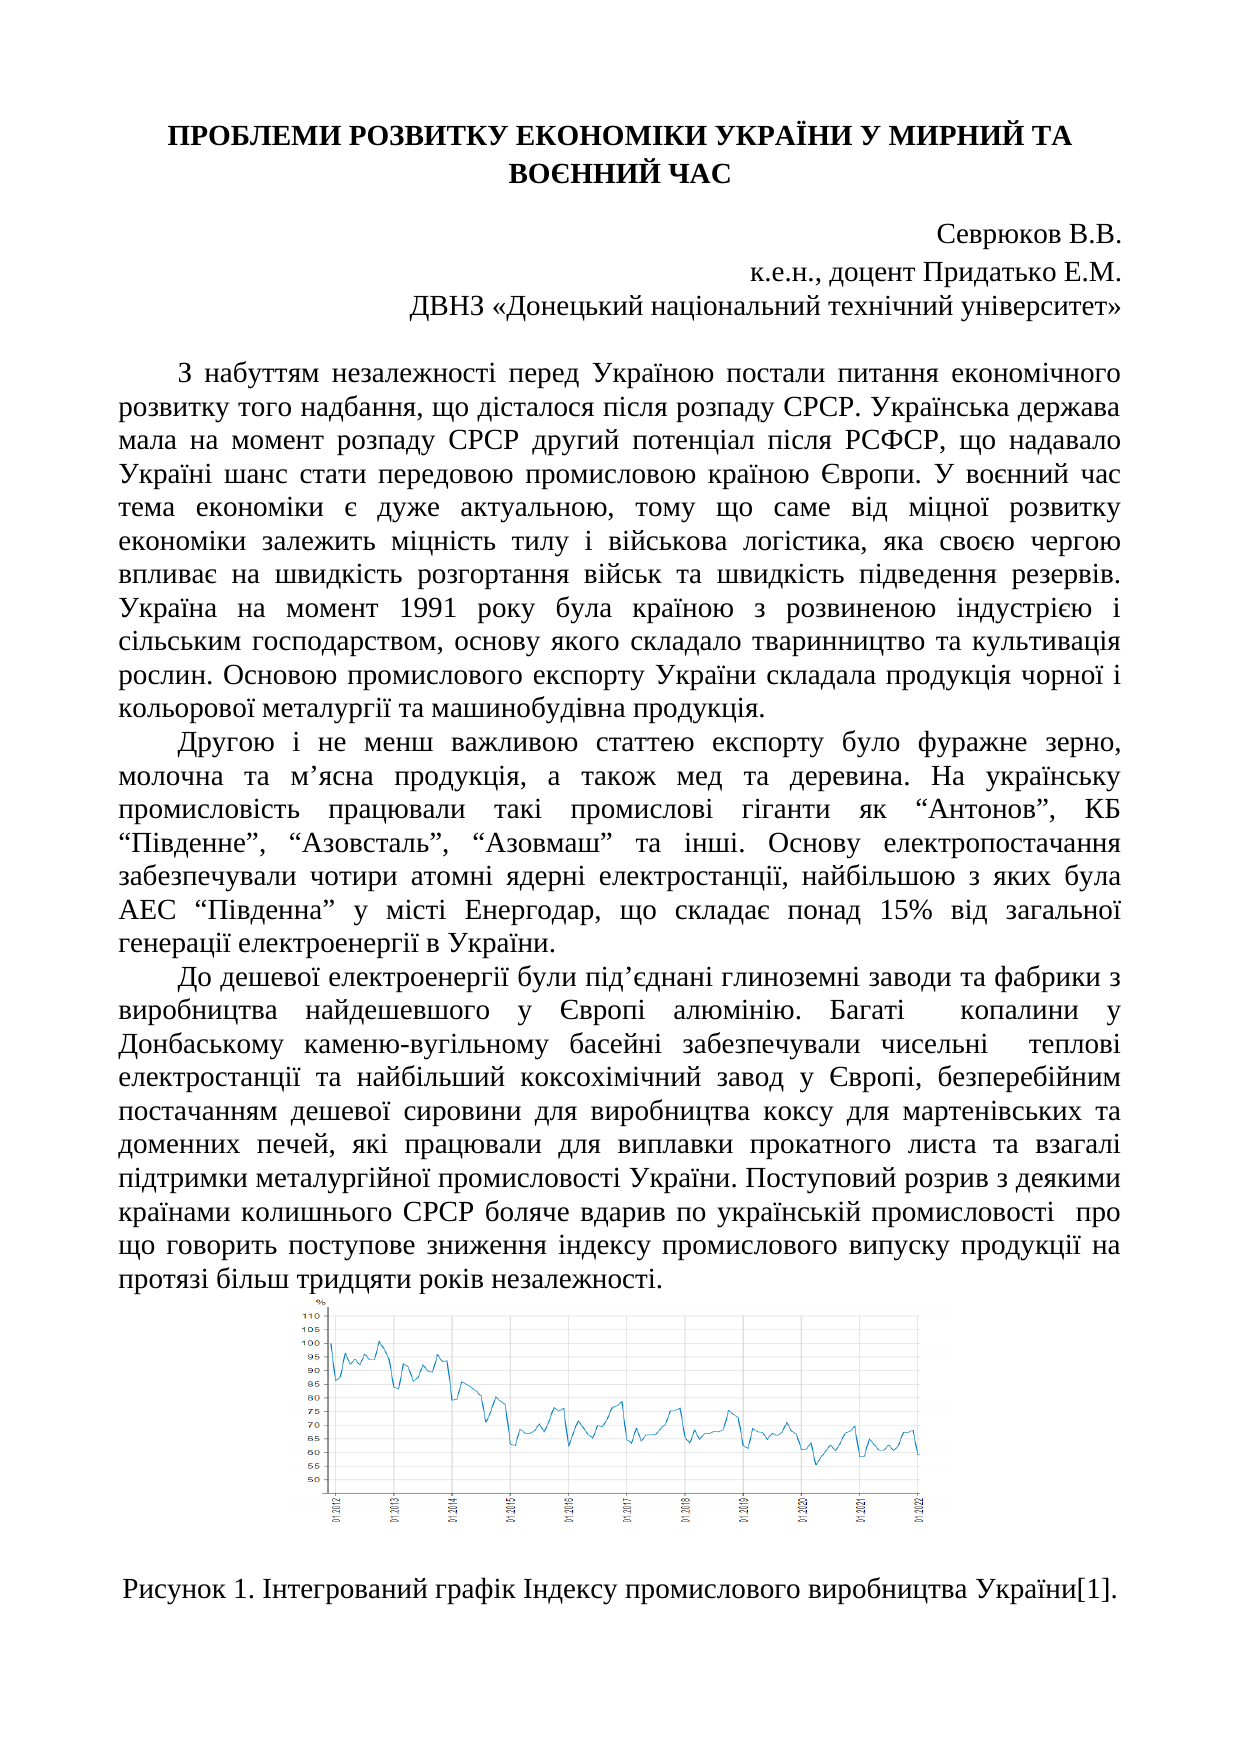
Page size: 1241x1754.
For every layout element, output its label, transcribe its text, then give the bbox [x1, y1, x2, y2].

text До дешевої електроенергії були під’єднані глиноземні заводи та фабрики з виробництва найдешевшого у Європі алюмінію. Багаті копалини у Донбаському каменю-вугільному басейні забезпечували чисельні теплові електростанції та найбільший коксохімічний завод у Європі, безперебійним постачанням дешевої сировини для виробництва коксу для мартенівських та доменних печей, які працювали для виплавки прокатного листа та взагалі підтримки металургійної промисловості України. Поступовий розрив з деякими країнами колишнього СРСР боляче вдарив по українській промисловості про що говорить поступове зниження індексу промислового випуску продукції на протязі більш тридцяти років незалежності. [118, 959, 1122, 1294]
text Севрюков В.В. [118, 216, 1122, 249]
text Другою і не менш важливою статтею експорту було фуражне зерно, молочна та м’ясна продукція, а також мед та деревина. На українську промисловість працювали такі промислові гіганти як “Антонов”, КБ “Південне”, “Азовсталь”, “Азовмаш” та інші. Основу електропостачання забезпечували чотири атомні ядерні електростанції, найбільшою з яких була АЕС “Південна” у місті Енергодар, що складає понад 15% від загальної генерації електроенергії в України. [118, 724, 1122, 959]
text Рисунок 1. Інтегрований графік Індексу промислового виробництва України[1]. [118, 1571, 1122, 1605]
text к.е.н., доцент Придатько Е.М. [118, 254, 1122, 288]
picture [284, 1294, 956, 1537]
text ПРОБЛЕМИ РОЗВИТКУ ЕКОНОМІКИ УКРАЇНИ У МИРНИЙ ТА ВОЄННИЙ ЧАС [118, 118, 1122, 190]
text ДВНЗ «Донецький національний технічний університет» [118, 288, 1122, 322]
text З набуттям незалежності перед Україною постали питання економічного розвитку того надбання, що дісталося після розпаду СРСР. Українська держава мала на момент розпаду СРСР другий потенціал після РСФСР, що надавало Україні шанс стати передовою промисловою країною Європи. У воєнний час тема економіки є дуже актуальною, тому що саме від міцної розвитку економіки залежить міцність тилу і військова логістика, яка своєю чергою впливає на швидкість розгортання військ та швидкість підведення резервів. Україна на момент 1991 року була країною з розвиненою індустрією і сільським господарством, основу якого складало тваринництво та культивація рослин. Основою промислового експорту України складала продукція чорної і кольорової металургії та машинобудівна продукція. [118, 355, 1122, 724]
